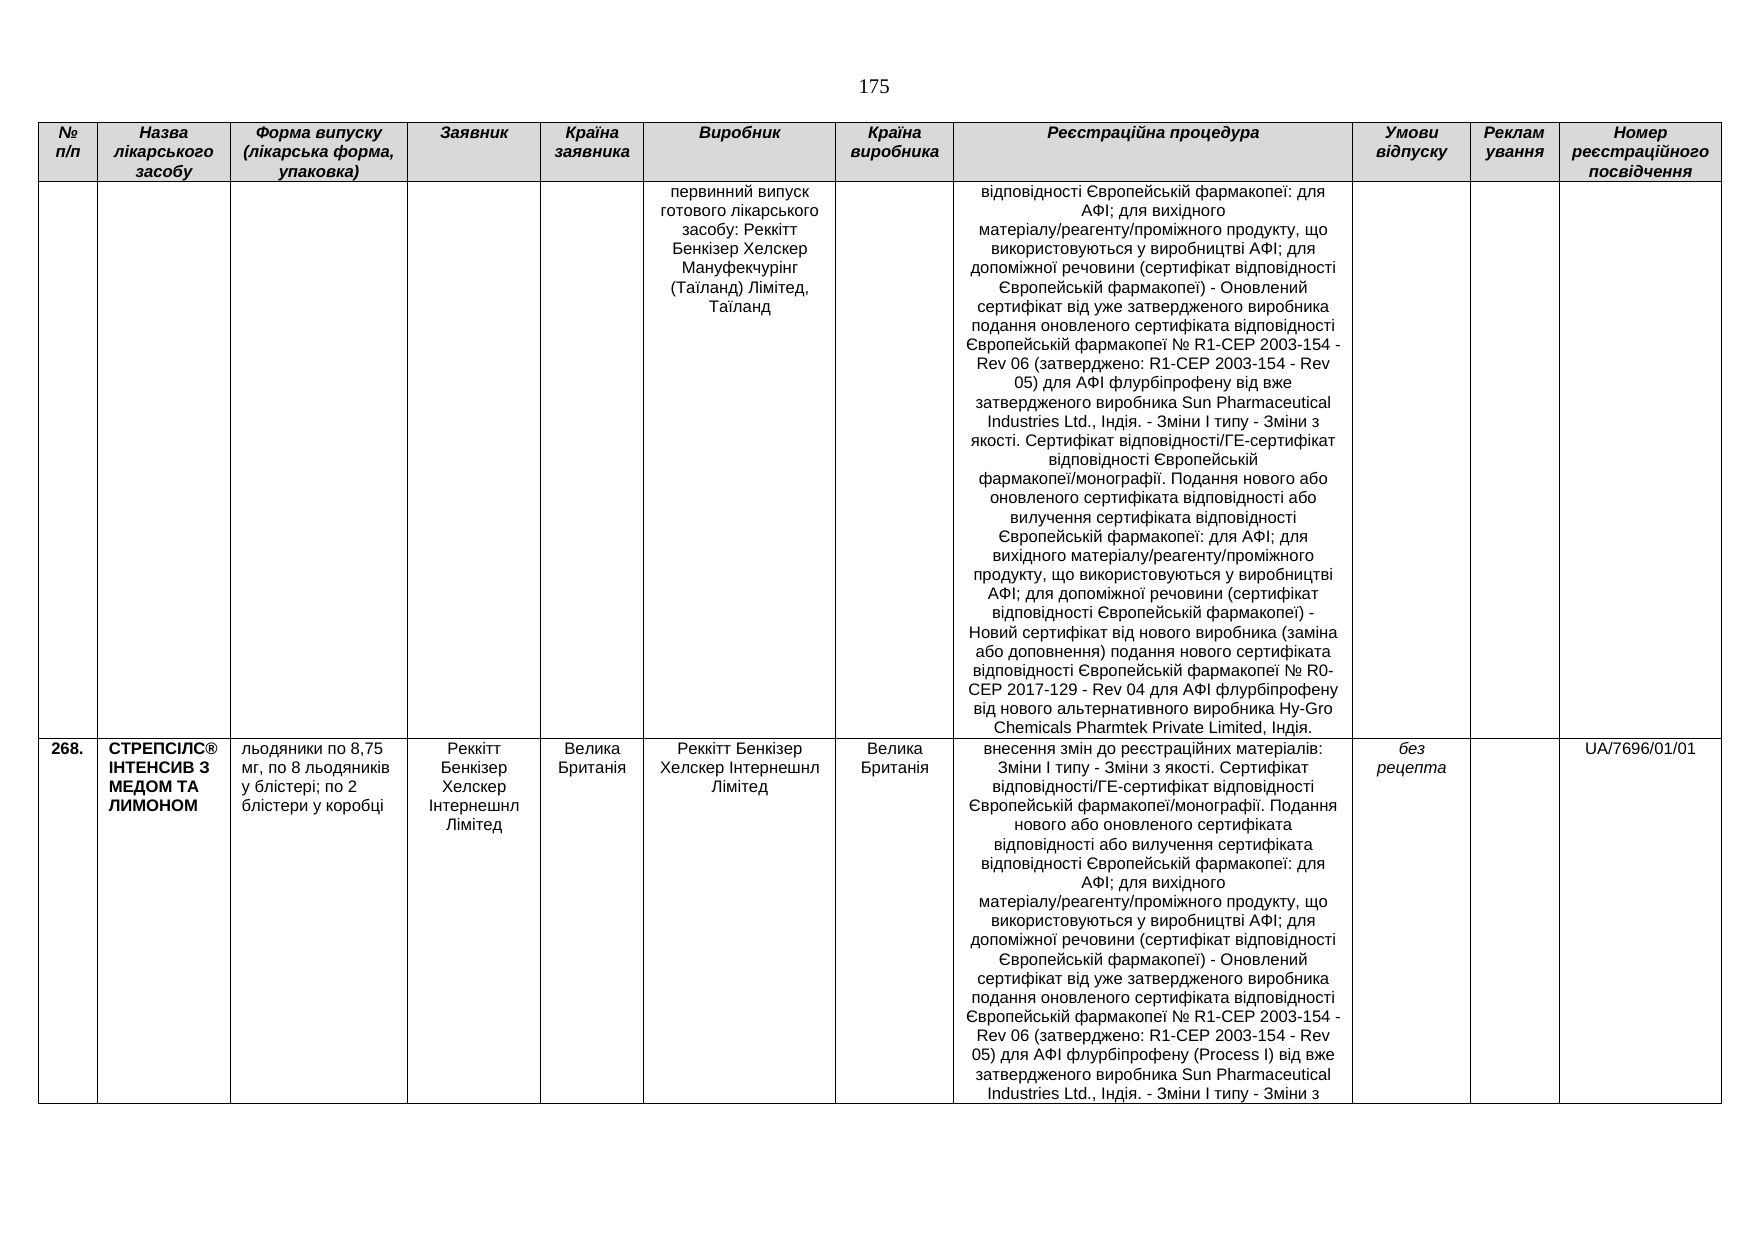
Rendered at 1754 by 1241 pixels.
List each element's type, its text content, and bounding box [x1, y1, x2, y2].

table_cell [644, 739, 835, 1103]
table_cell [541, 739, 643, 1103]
table_header № п/п [39, 123, 97, 181]
table_header Умови відпуску [1353, 123, 1470, 181]
table_header Виробник [644, 123, 835, 181]
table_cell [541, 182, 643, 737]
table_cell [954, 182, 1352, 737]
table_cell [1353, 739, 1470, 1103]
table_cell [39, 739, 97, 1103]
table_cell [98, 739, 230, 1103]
table_header Країна заявника [541, 123, 643, 181]
table_header Назва лікарського засобу [98, 123, 230, 181]
table_header Рекламування [1471, 123, 1559, 181]
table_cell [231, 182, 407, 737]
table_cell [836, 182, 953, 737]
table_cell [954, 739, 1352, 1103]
table_header Форма випуску (лікарська форма, упаковка) [231, 123, 407, 181]
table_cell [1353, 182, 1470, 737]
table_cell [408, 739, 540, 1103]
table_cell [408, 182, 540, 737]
table_header Країна виробника [836, 123, 953, 181]
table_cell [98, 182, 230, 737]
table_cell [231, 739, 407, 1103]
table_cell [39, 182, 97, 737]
table_header Номер реєстраційного посвідчення [1560, 123, 1721, 181]
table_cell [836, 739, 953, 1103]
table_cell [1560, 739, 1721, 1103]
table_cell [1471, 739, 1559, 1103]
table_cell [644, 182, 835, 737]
table_header Реєстраційна процедура [954, 123, 1352, 181]
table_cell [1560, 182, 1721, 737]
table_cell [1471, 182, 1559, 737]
table_header Заявник [408, 123, 540, 181]
